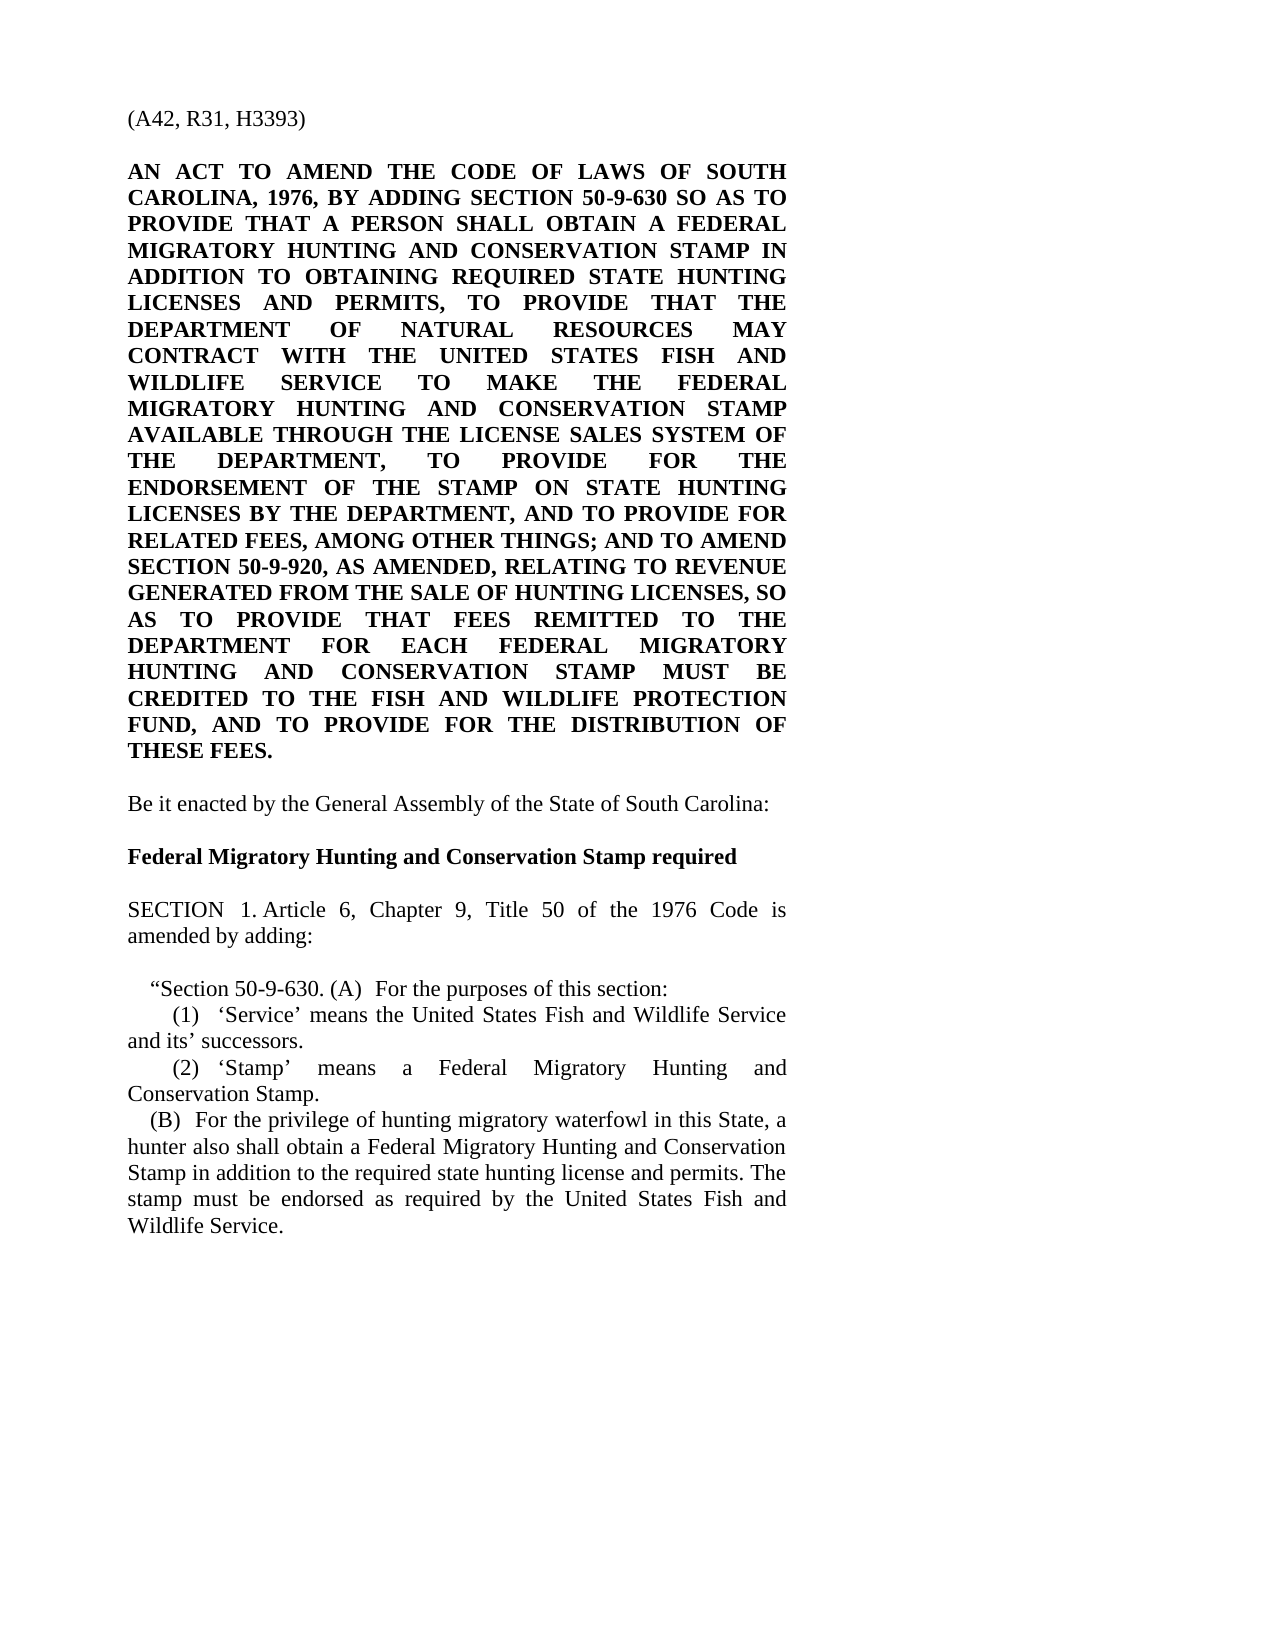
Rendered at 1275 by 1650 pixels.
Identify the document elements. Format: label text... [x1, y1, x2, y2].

text “Section 50-9-630. (A) For the purposes of this section: [127, 975, 787, 1001]
text (B) For the privilege of hunting migratory waterfowl in this State, a hunter also shall obtain a Federal Migratory Hunting and Conservation Stamp in addition to the required state hunting license and permits. The stamp must be endorsed as required by the United States Fish and Wildlife Service. [127, 1106, 787, 1238]
text SECTION 1. Article 6, Chapter 9, Title 50 of the 1976 Code is amended by adding: [127, 896, 787, 948]
text AN ACT TO AMEND THE CODE OF LAWS OF SOUTH CAROLINA, 1976, BY ADDING SECTION 50-9-630 SO AS TO PROVIDE THAT A PERSON SHALL OBTAIN A FEDERAL MIGRATORY HUNTING AND CONSERVATION STAMP IN ADDITION TO OBTAINING REQUIRED STATE HUNTING LICENSES AND PERMITS, TO PROVIDE THAT THE DEPARTMENT OF NATURAL RESOURCES MAY CONTRACT WITH THE UNITED STATES FISH AND WILDLIFE SERVICE TO MAKE THE FEDERAL MIGRATORY HUNTING AND CONSERVATION STAMP AVAILABLE THROUGH THE LICENSE SALES SYSTEM OF THE DEPARTMENT, TO PROVIDE FOR THE ENDORSEMENT OF THE STAMP ON STATE HUNTING LICENSES BY THE DEPARTMENT, AND TO PROVIDE FOR RELATED FEES, AMONG OTHER THINGS; AND TO AMEND SECTION 50-9-920, AS AMENDED, RELATING TO REVENUE GENERATED FROM THE SALE OF HUNTING LICENSES, SO AS TO PROVIDE THAT FEES REMITTED TO THE DEPARTMENT FOR EACH FEDERAL MIGRATORY HUNTING AND CONSERVATION STAMP MUST BE CREDITED TO THE FISH AND WILDLIFE PROTECTION FUND, AND TO PROVIDE FOR THE DISTRIBUTION OF THESE FEES. [127, 158, 787, 764]
text Federal Migratory Hunting and Conservation Stamp required [127, 843, 787, 869]
text Be it enacted by the General Assembly of the State of South Carolina: [127, 790, 787, 817]
text (1) ‘Service’ means the United States Fish and Wildlife Service and its’ successors. [127, 1001, 787, 1054]
text (2) ‘Stamp’ means a Federal Migratory Hunting and Conservation Stamp. [127, 1054, 787, 1106]
text (A42, R31, H3393) [127, 105, 787, 131]
